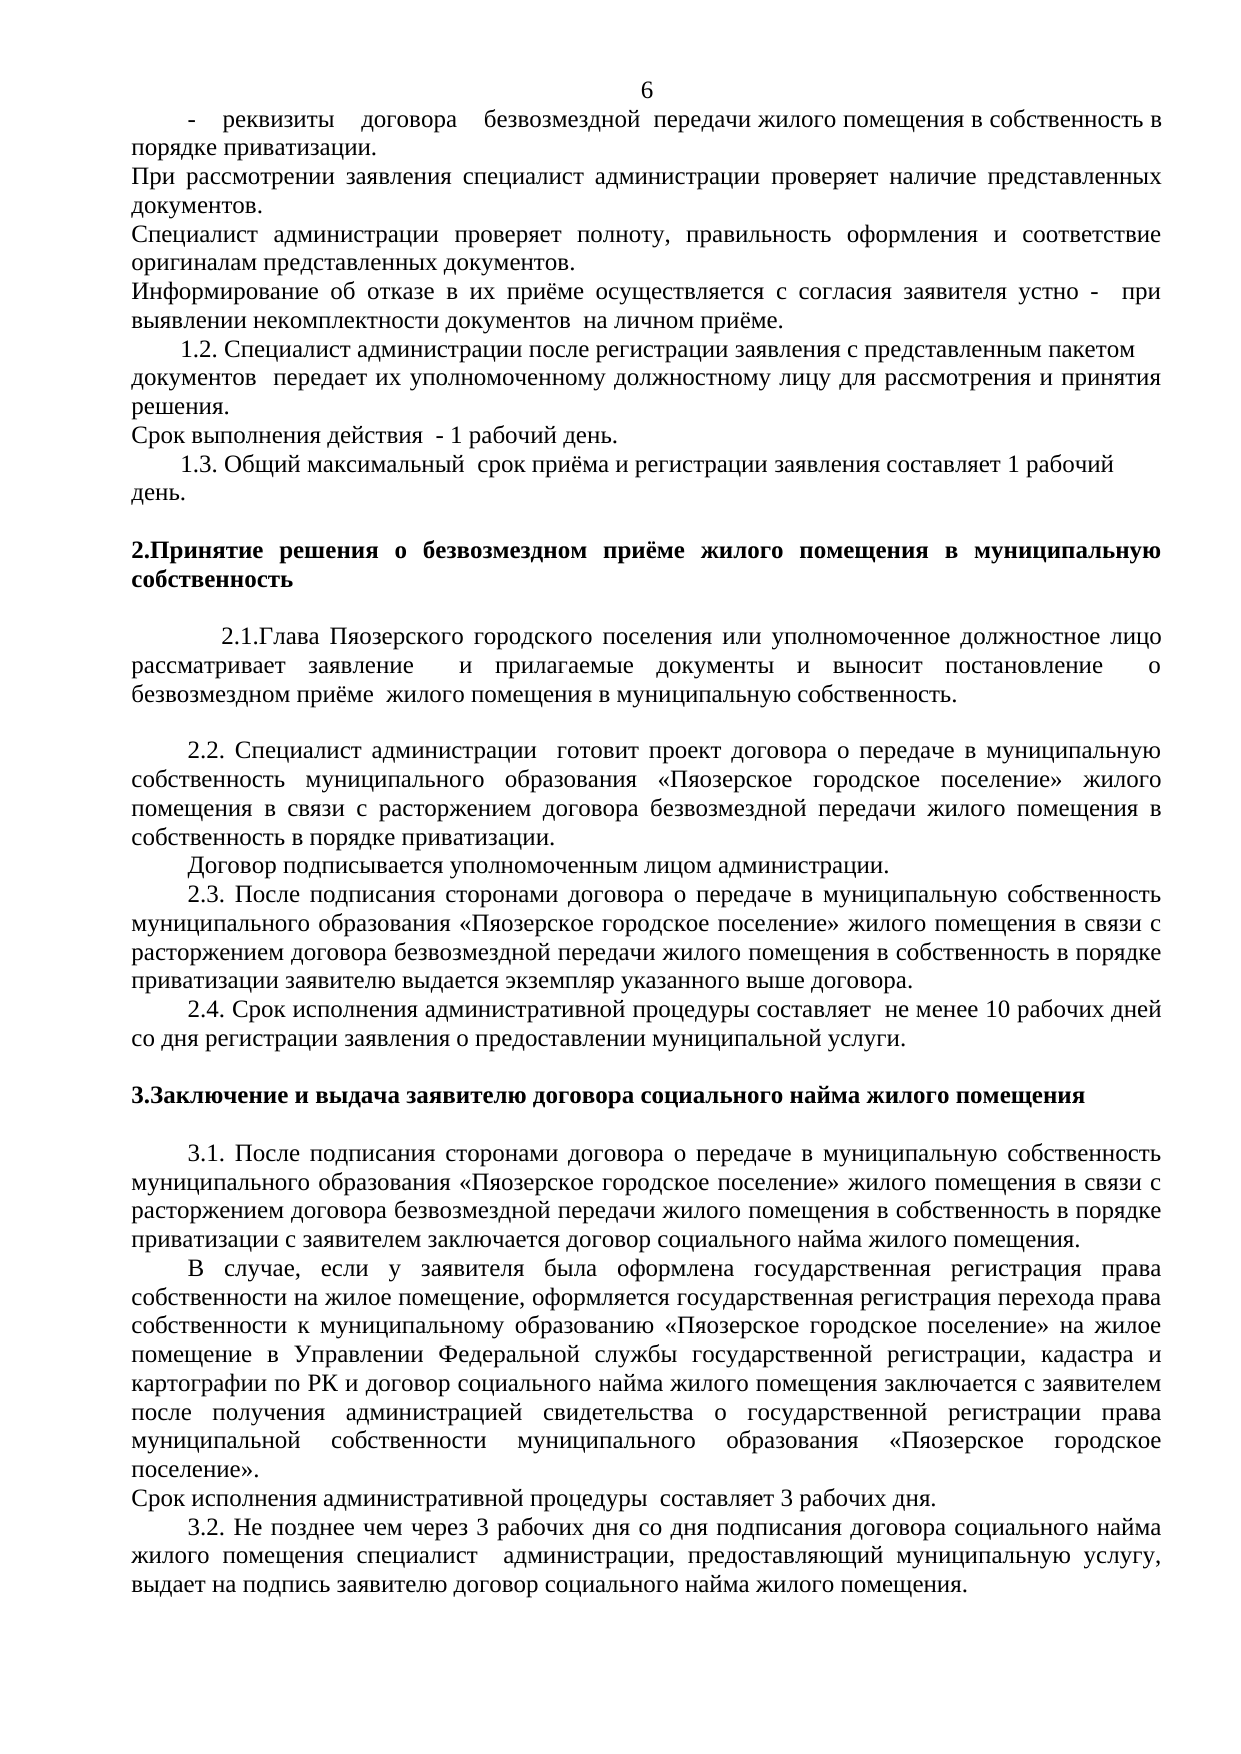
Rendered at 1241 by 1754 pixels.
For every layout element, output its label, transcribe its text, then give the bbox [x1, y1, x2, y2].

text В случае, если у заявителя была оформлена государственная регистрация права собственности на жилое помещение, оформляется государственная регистрация перехода права собственности к муниципальному образованию «Пяозерское городское поселение» на жилое помещение в Управлении Федеральной службы государственной регистрации, кадастра и картографии по РК и договор социального найма жилого помещения заключается с заявителем после получения администрацией свидетельства о государственной регистрации права муниципальной собственности муниципального образования «Пяозерское городское поселение». [131, 1253, 1162, 1483]
text 3.1. После подписания сторонами договора о передаче в муниципальную собственность муниципального образования «Пяозерское городское поселение» жилого помещения в связи с расторжением договора безвозмездной передачи жилого помещения в собственность в порядке приватизации с заявителем заключается договор социального найма жилого помещения. [131, 1138, 1162, 1253]
list Специалист администрации после регистрации заявления с представленным пакетом [180, 334, 1162, 362]
text Специалист администрации проверяет полноту, правильность оформления и соответствие оригиналам представленных документов. [131, 219, 1162, 276]
text 2.1.Глава Пяозерского городского поселения или уполномоченное должностное лицо рассматривает заявление и прилагаемые документы и выносит постановление о безвозмездном приёме жилого помещения в муниципальную собственность. [131, 621, 1162, 707]
text Информирование об отказе в их приёме осуществляется с согласия заявителя устно - при выявлении некомплектности документов на личном приёме. [131, 276, 1162, 334]
text 2.2. Специалист администрации готовит проект договора о передаче в муниципальную собственность муниципального образования «Пяозерское городское поселение» жилого помещения в связи с расторжением договора безвозмездной передачи жилого помещения в собственность в порядке приватизации. [131, 736, 1162, 851]
text 2.4. Срок исполнения административной процедуры составляет не менее 10 рабочих дней со дня регистрации заявления о предоставлении муниципальной услуги. [131, 994, 1162, 1052]
text - реквизиты договора безвозмездной передачи жилого помещения в собственность в порядке приватизации. [131, 104, 1162, 161]
text Срок исполнения административной процедуры составляет 3 рабочих дня. [131, 1483, 1162, 1512]
text 3.2. Не позднее чем через 3 рабочих дня со дня подписания договора социального найма жилого помещения специалист администрации, предоставляющий муниципальную услугу, выдает на подпись заявителю договор социального найма жилого помещения. [131, 1512, 1162, 1598]
text 2.3. После подписания сторонами договора о передаче в муниципальную собственность муниципального образования «Пяозерское городское поселение» жилого помещения в связи с расторжением договора безвозмездной передачи жилого помещения в собственность в порядке приватизации заявителю выдается экземпляр указанного выше договора. [131, 879, 1162, 994]
text 3.Заключение и выдача заявителю договора социального найма жилого помещения [131, 1081, 1162, 1109]
text 2.Принятие решения о безвозмездном приёме жилого помещения в муниципальную собственность [131, 535, 1162, 592]
text день. [131, 477, 1162, 506]
text Срок выполнения действия - 1 рабочий день. [131, 420, 1162, 449]
text Договор подписывается уполномоченным лицом администрации. [131, 851, 1162, 879]
text документов передает их уполномоченному должностному лицу для рассмотрения и принятия решения. [131, 362, 1162, 420]
text При рассмотрении заявления специалист администрации проверяет наличие представленных документов. [131, 161, 1162, 219]
list Общий максимальный срок приёма и регистрации заявления составляет 1 рабочий [180, 449, 1162, 477]
